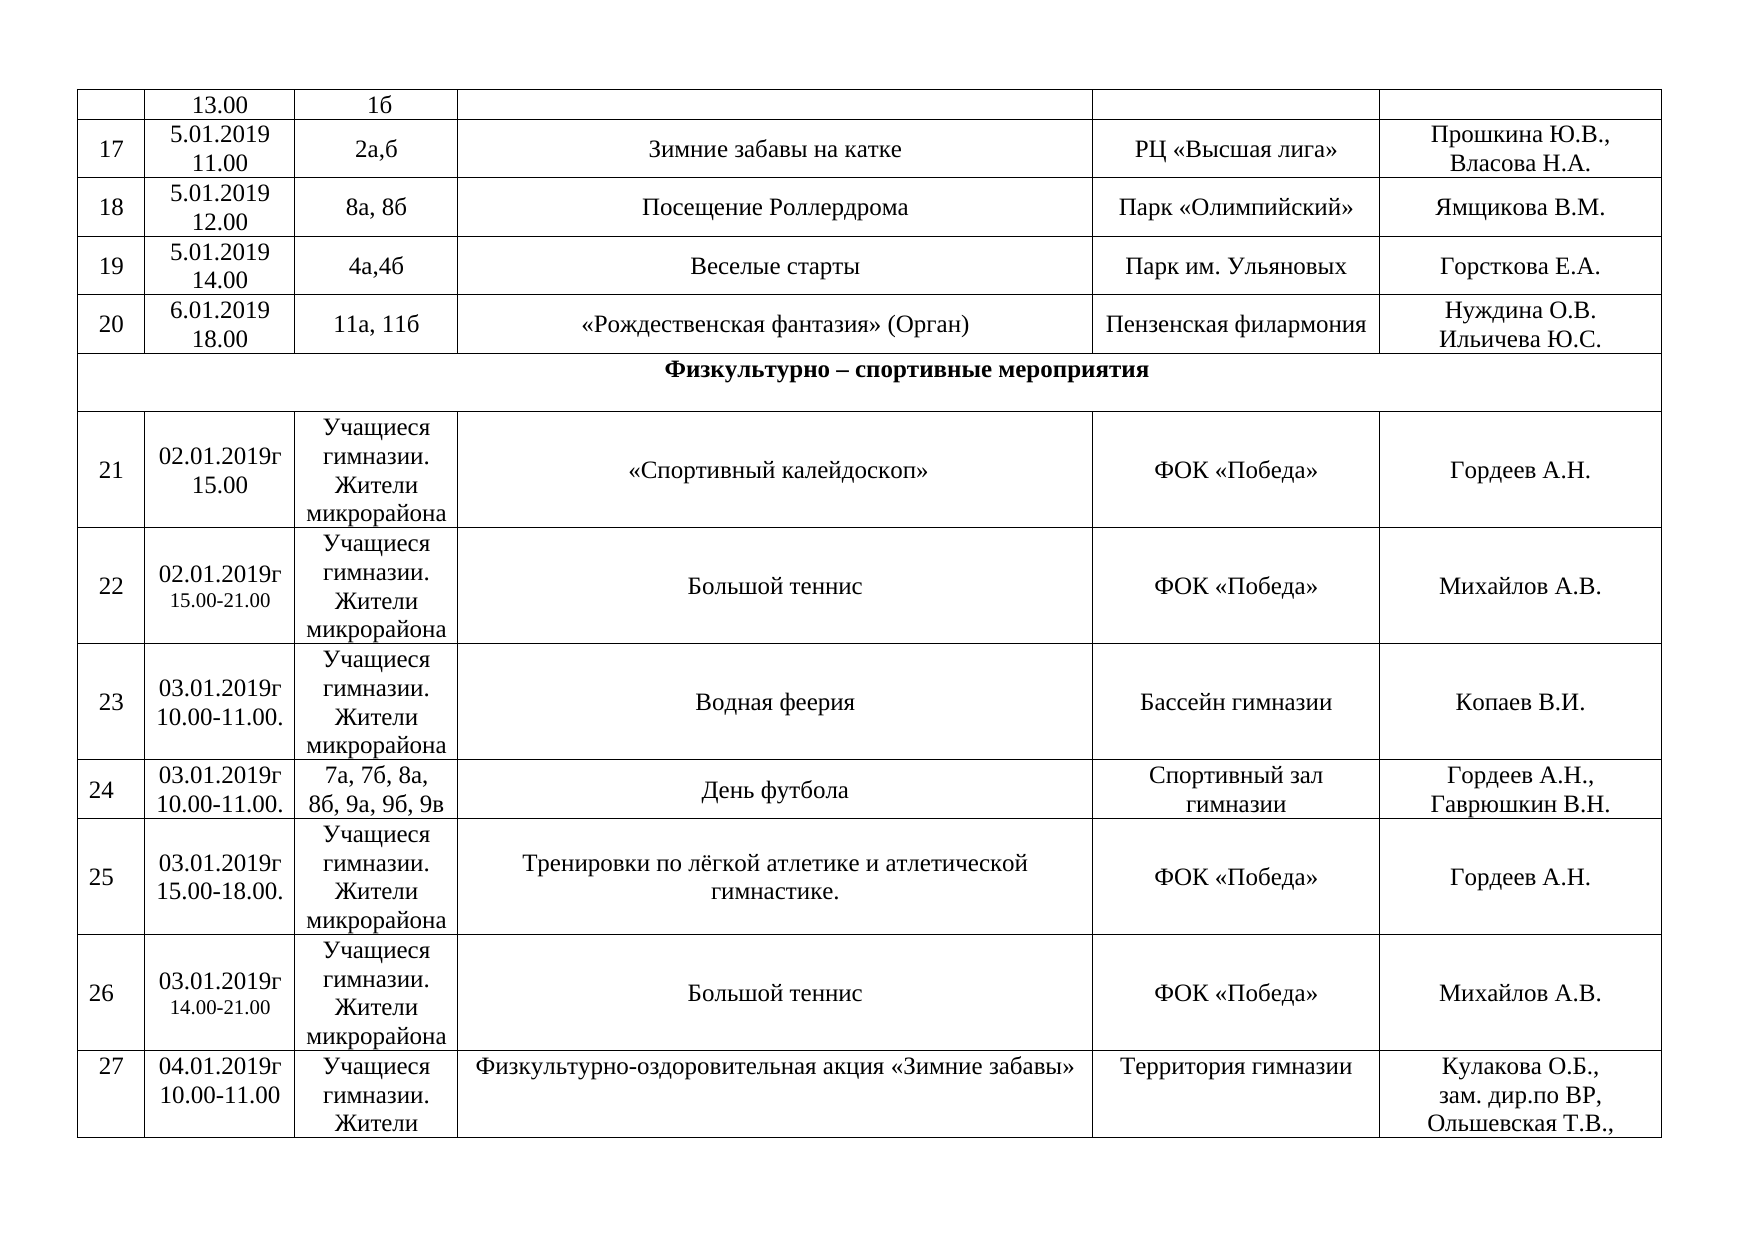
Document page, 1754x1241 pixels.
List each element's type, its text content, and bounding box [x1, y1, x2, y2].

table_cell Тренировки по лёгкой атлетике и атлетической гимнастике. [458, 819, 1092, 934]
table_cell 02.01.2019г 15.00-21.00 [145, 528, 294, 643]
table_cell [295, 1051, 457, 1137]
table_cell Нуждина О.В. Ильичева Ю.С. [1380, 295, 1661, 353]
table_cell 27 [78, 1051, 144, 1137]
table_cell ФОК «Победа» [1093, 412, 1379, 527]
table_cell Учащиеся гимназии. Жители микрорайона [295, 644, 457, 759]
table_cell Прошкина Ю.В., Власова Н.А. [1380, 120, 1661, 177]
table_cell Территория гимназии [1093, 1051, 1379, 1137]
table_cell 6.01.2019 18.00 [145, 295, 294, 353]
table_cell 17 [78, 120, 144, 177]
table_cell Большой теннис [458, 528, 1092, 643]
table_cell Учащиеся гимназии. Жители микрорайона [295, 819, 457, 934]
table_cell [1093, 90, 1379, 118]
table_cell Учащиеся гимназии. Жители микрорайона [295, 528, 457, 643]
table_cell Большой теннис [458, 935, 1092, 1050]
table_cell День футбола [458, 760, 1092, 818]
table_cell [1380, 90, 1661, 118]
table_cell 8а, 8б [295, 178, 457, 236]
table_cell 19 [78, 237, 144, 294]
table_cell Водная феерия [458, 644, 1092, 759]
table_cell Пензенская филармония [1093, 295, 1379, 353]
table_cell 4а,4б [295, 237, 457, 294]
table_cell Зимние забавы на катке [458, 120, 1092, 177]
table_cell 18 [78, 178, 144, 236]
table_cell «Рождественская фантазия» (Орган) [458, 295, 1092, 353]
table_cell Учащиеся гимназии. Жители микрорайона [295, 935, 457, 1050]
table_cell 5.01.2019 14.00 [145, 237, 294, 294]
table_cell 03.01.2019г 15.00-18.00. [145, 819, 294, 934]
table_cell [145, 1051, 294, 1137]
table_cell ФОК «Победа» [1093, 528, 1379, 643]
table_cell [458, 1051, 1092, 1137]
table_cell 03.01.2019г 10.00-11.00. [145, 644, 294, 759]
table_cell 22 [78, 528, 144, 643]
table_cell 5.01.2019 12.00 [145, 178, 294, 236]
table_cell Спортивный зал гимназии [1093, 760, 1379, 818]
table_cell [145, 90, 294, 118]
table_cell 26 [78, 935, 144, 1050]
table_cell Михайлов А.В. [1380, 935, 1661, 1050]
table_cell Учащиеся гимназии. Жители микрорайона [295, 412, 457, 527]
table_cell Бассейн гимназии [1093, 644, 1379, 759]
table_cell Веселые старты [458, 237, 1092, 294]
table_cell РЦ «Высшая лига» [1093, 120, 1379, 177]
table_cell «Спортивный калейдоскоп» [458, 412, 1092, 527]
table_cell Ямщикова В.М. [1380, 178, 1661, 236]
table_cell Посещение Роллердрома [458, 178, 1092, 236]
table_cell 25 [78, 819, 144, 934]
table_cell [1380, 1051, 1661, 1137]
table_cell Гордеев А.Н., Гаврюшкин В.Н. [1380, 760, 1661, 818]
table_cell 7а, 7б, 8а, 8б, 9а, 9б, 9в [295, 760, 457, 818]
table_cell 1а 1б [295, 90, 457, 118]
table_cell 23 [78, 644, 144, 759]
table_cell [458, 90, 1092, 118]
table_cell Парк «Олимпийский» [1093, 178, 1379, 236]
table_cell 03.01.2019г 14.00-21.00 [145, 935, 294, 1050]
table_cell ФОК «Победа» [1093, 819, 1379, 934]
table_cell Гордеев А.Н. [1380, 819, 1661, 934]
table_cell 21 [78, 412, 144, 527]
table_cell Физкультурно – спортивные мероприятия [78, 354, 1661, 411]
table_cell ФОК «Победа» [1093, 935, 1379, 1050]
table_cell 20 [78, 295, 144, 353]
table_cell 16 [78, 90, 144, 118]
table_cell Гордеев А.Н. [1380, 412, 1661, 527]
table_cell Парк им. Ульяновых [1093, 237, 1379, 294]
table_cell 2а,б [295, 120, 457, 177]
table_cell 5.01.2019 11.00 [145, 120, 294, 177]
table_cell 11а, 11б [295, 295, 457, 353]
table_cell Горсткова Е.А. [1380, 237, 1661, 294]
table_cell Копаев В.И. [1380, 644, 1661, 759]
table_cell 03.01.2019г 10.00-11.00. [145, 760, 294, 818]
table_cell 24 [78, 760, 144, 818]
table_cell Михайлов А.В. [1380, 528, 1661, 643]
table_cell 02.01.2019г 15.00 [145, 412, 294, 527]
